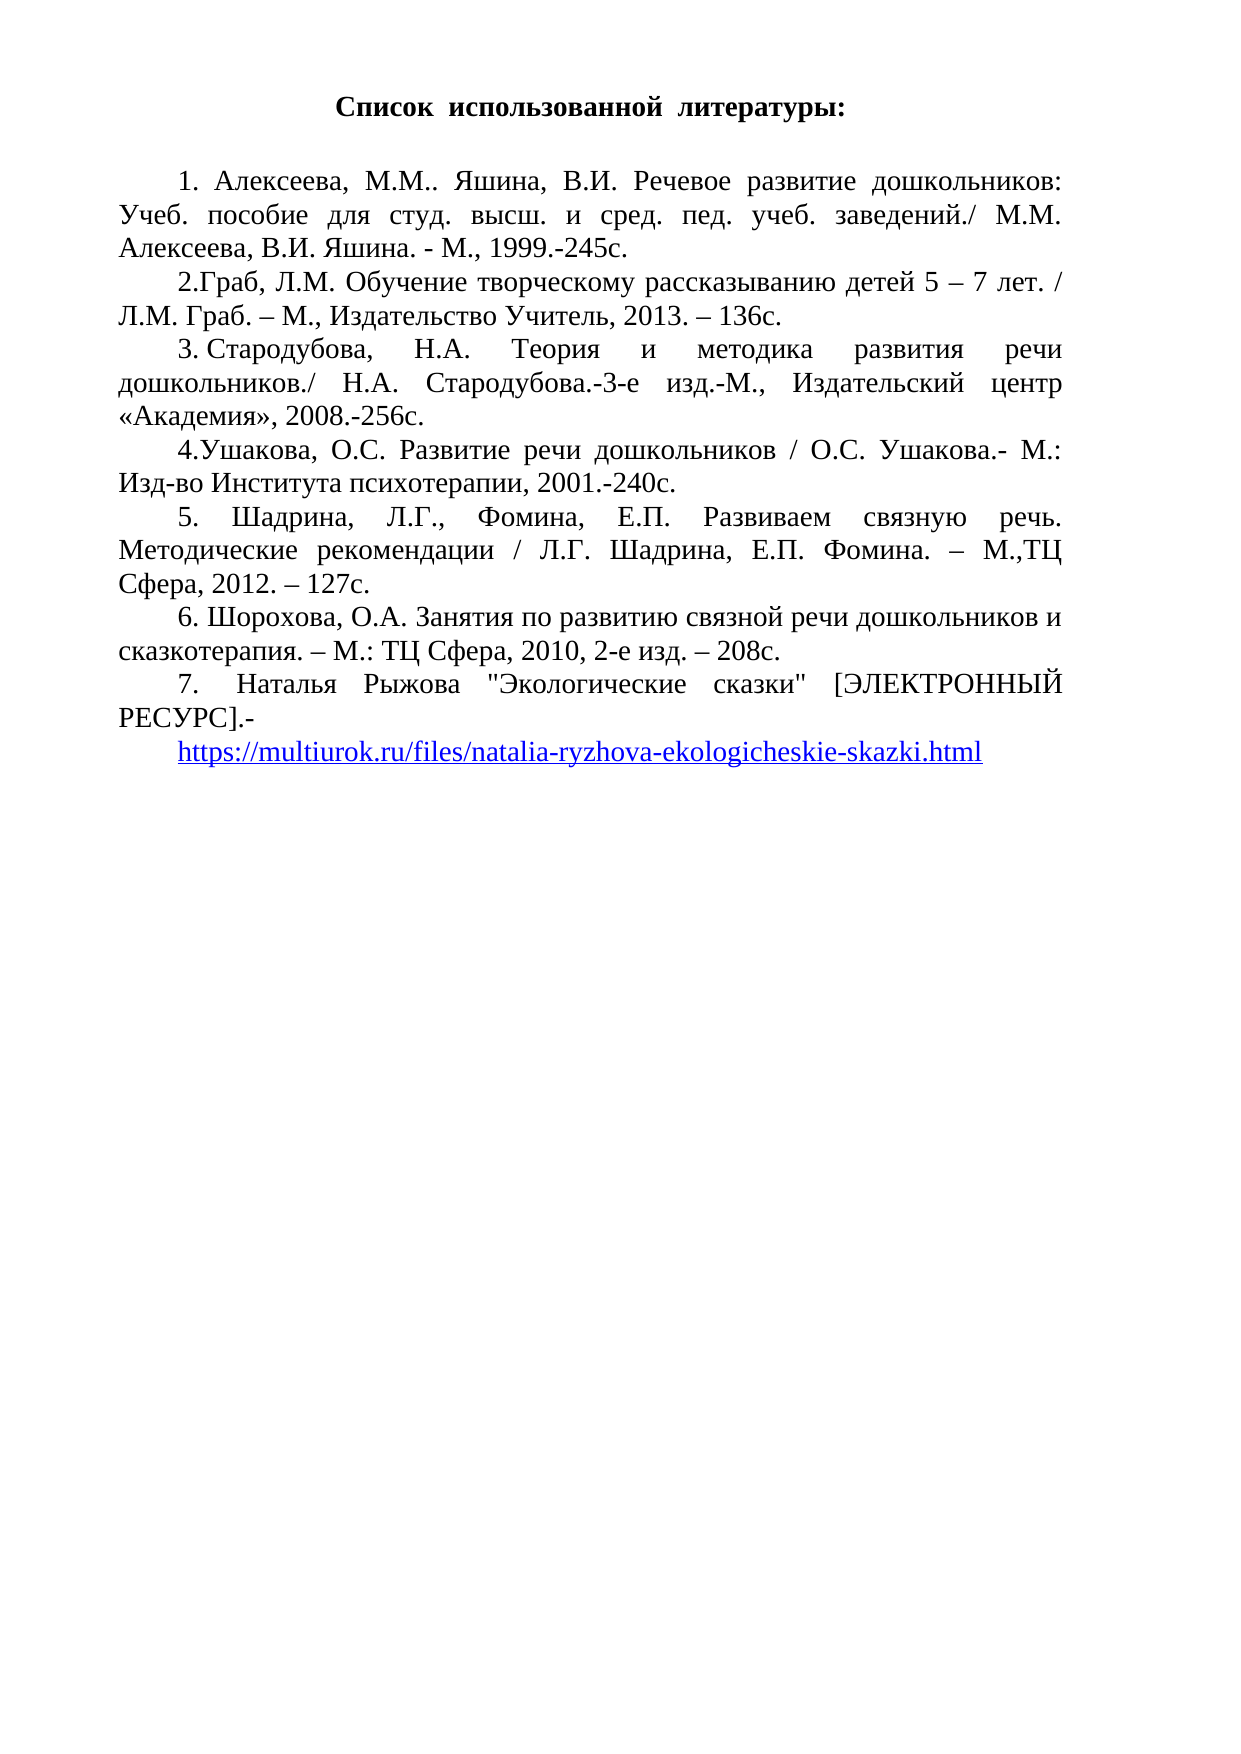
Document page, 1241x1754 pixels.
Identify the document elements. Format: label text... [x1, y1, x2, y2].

text 5. Шадрина, Л.Г., Фомина, Е.П. Развиваем связную речь. Методические рекомендации / Л.Г. Шадрина, Е.П. Фомина. – М.,ТЦ Сфера, 2012. – 127с. [118, 499, 1063, 599]
text 2.Граб, Л.М. Обучение творческому рассказыванию детей 5 – 7 лет. / Л.М. Граб. – М., Издательство Учитель, 2013. – 136с. [118, 264, 1063, 331]
text 6. Шорохова, О.А. Занятия по развитию связной речи дошкольников и сказкотерапия. – М.: ТЦ Сфера, 2010, 2-е изд. – 208с. [118, 599, 1063, 667]
text Список использованной литературы: [118, 89, 1063, 122]
list Наталья Рыжова "Экологические сказки" [ЭЛЕКТРОННЫЙ РЕСУРС].- [118, 667, 236, 700]
text 4.Ушакова, О.С. Развитие речи дошкольников / О.С. Ушакова.- М.: Изд-во Института психотерапии, 2001.-240с. [118, 432, 1063, 499]
text 3. Стародубова, Н.А. Теория и методика развития речи дошкольников./ Н.А. Стародубова.-3-е изд.-М., Издательский центр «Академия», 2008.-256с. [118, 331, 1063, 432]
text 1. Алексеева, М.М.. Яшина, В.И. Речевое развитие дошкольников: Учеб. пособие для студ. высш. и сред. пед. учеб. заведений./ М.М. Алексеева, В.И. Яшина. - М., 1999.-245с. [118, 163, 1063, 264]
text https://multiurok.ru/files/natalia-ryzhova-ekologicheskie-skazki.html [118, 734, 1063, 767]
list Наталья Рыжова "Экологические сказки" [ЭЛЕКТРОННЫЙ РЕСУРС].- [255, 667, 1063, 734]
